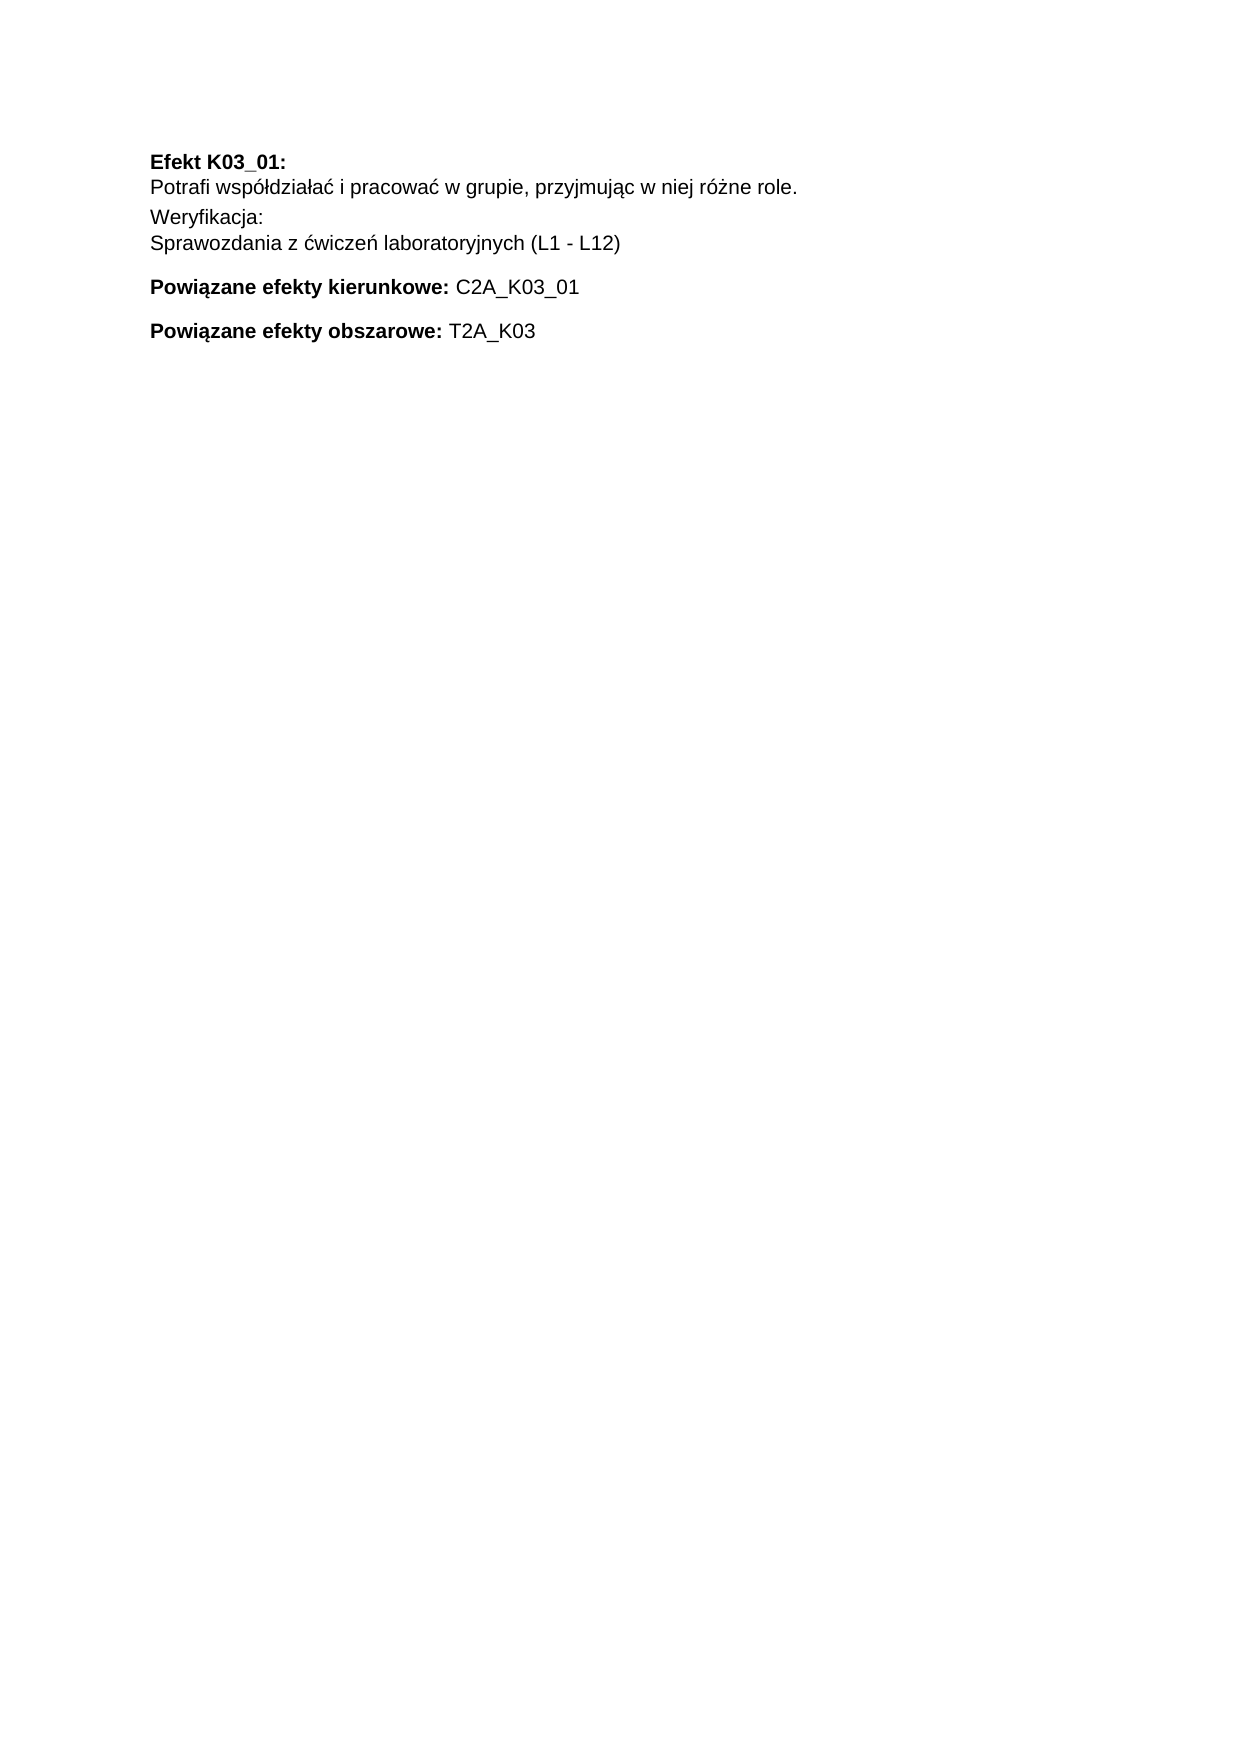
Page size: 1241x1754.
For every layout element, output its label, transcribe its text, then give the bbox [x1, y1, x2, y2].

text Potrafi współdziałać i pracować w grupie, przyjmując w niej różne role. [150, 175, 1090, 199]
text Sprawozdania z ćwiczeń laboratoryjnych (L1 - L12) [150, 231, 1090, 255]
text Powiązane efekty kierunkowe: C2A_K03_01 [150, 275, 1090, 299]
text Weryfikacja: [150, 205, 1090, 229]
text Powiązane efekty obszarowe: T2A_K03 [150, 319, 1090, 343]
text Efekt K03_01: [150, 150, 1090, 174]
